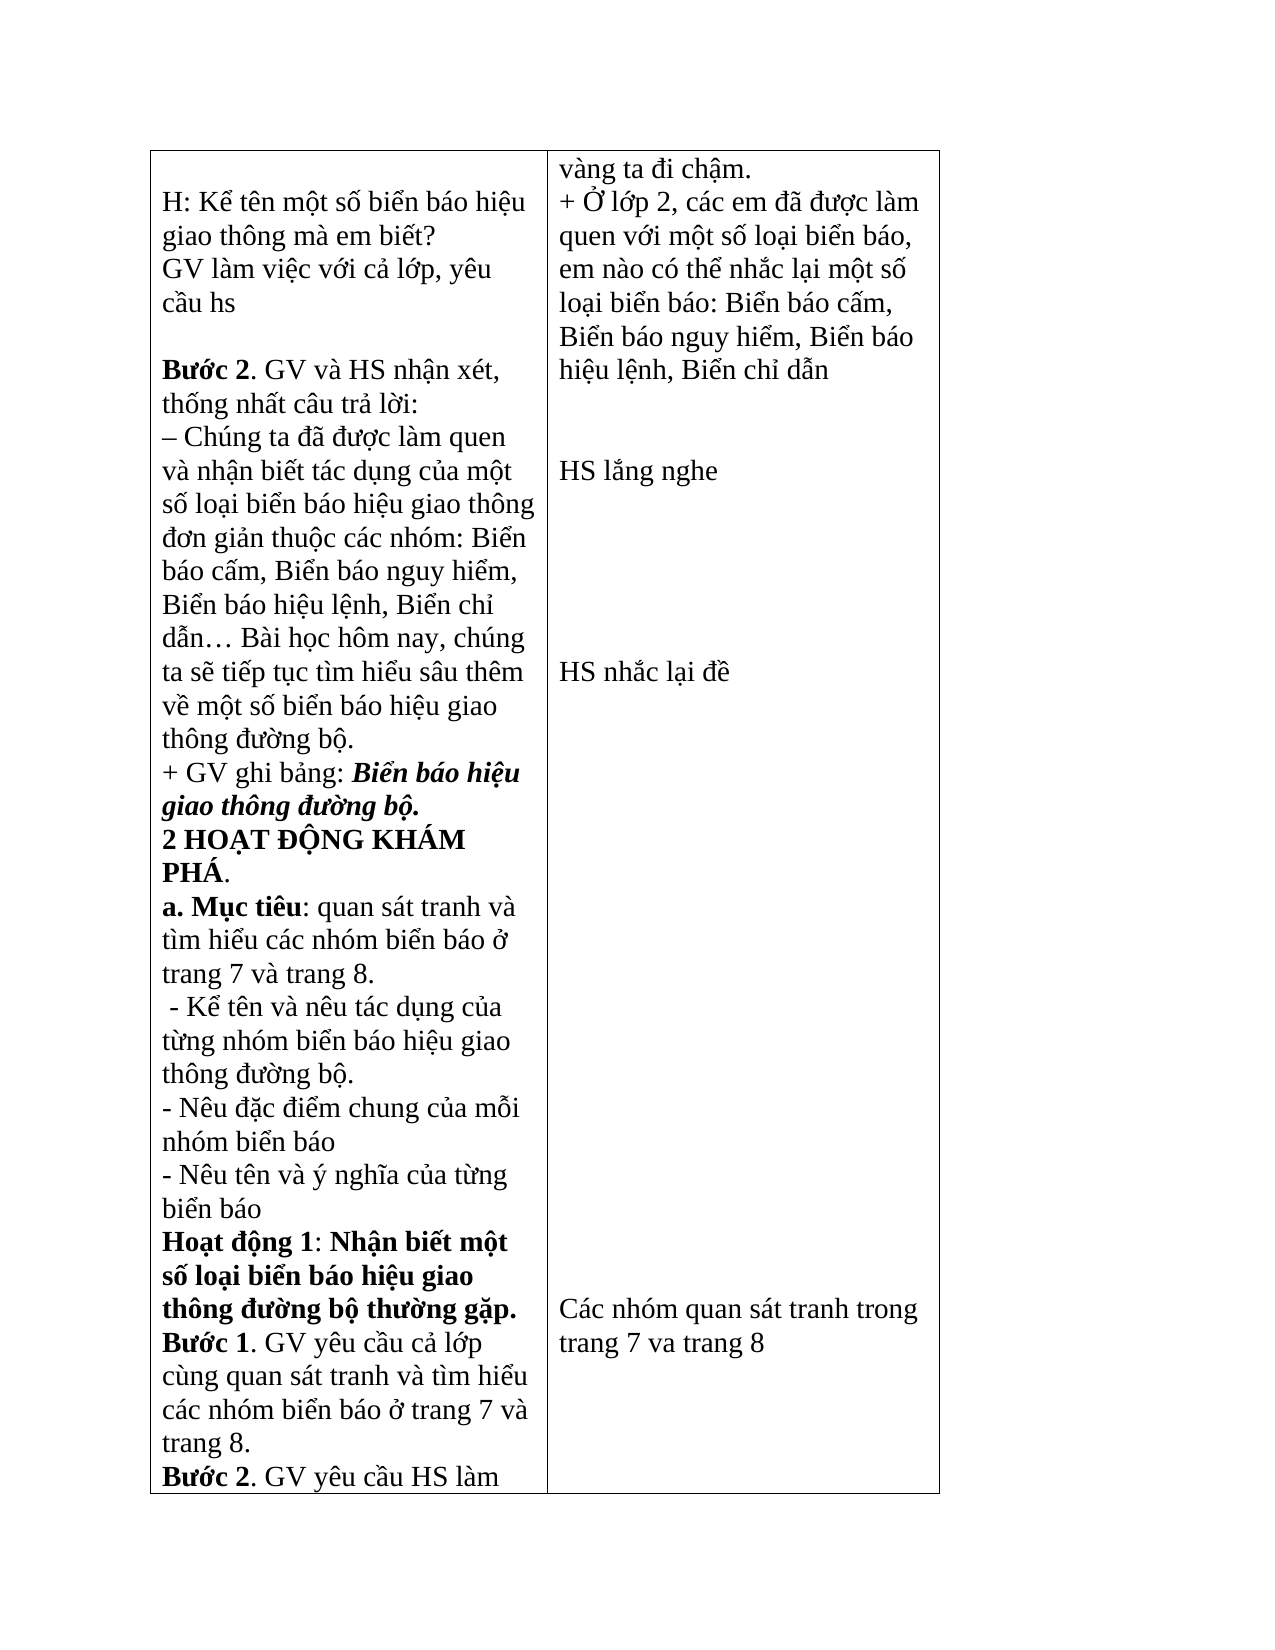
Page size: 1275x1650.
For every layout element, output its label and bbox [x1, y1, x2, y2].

table_header [548, 151, 939, 1493]
table_header [151, 151, 547, 1493]
